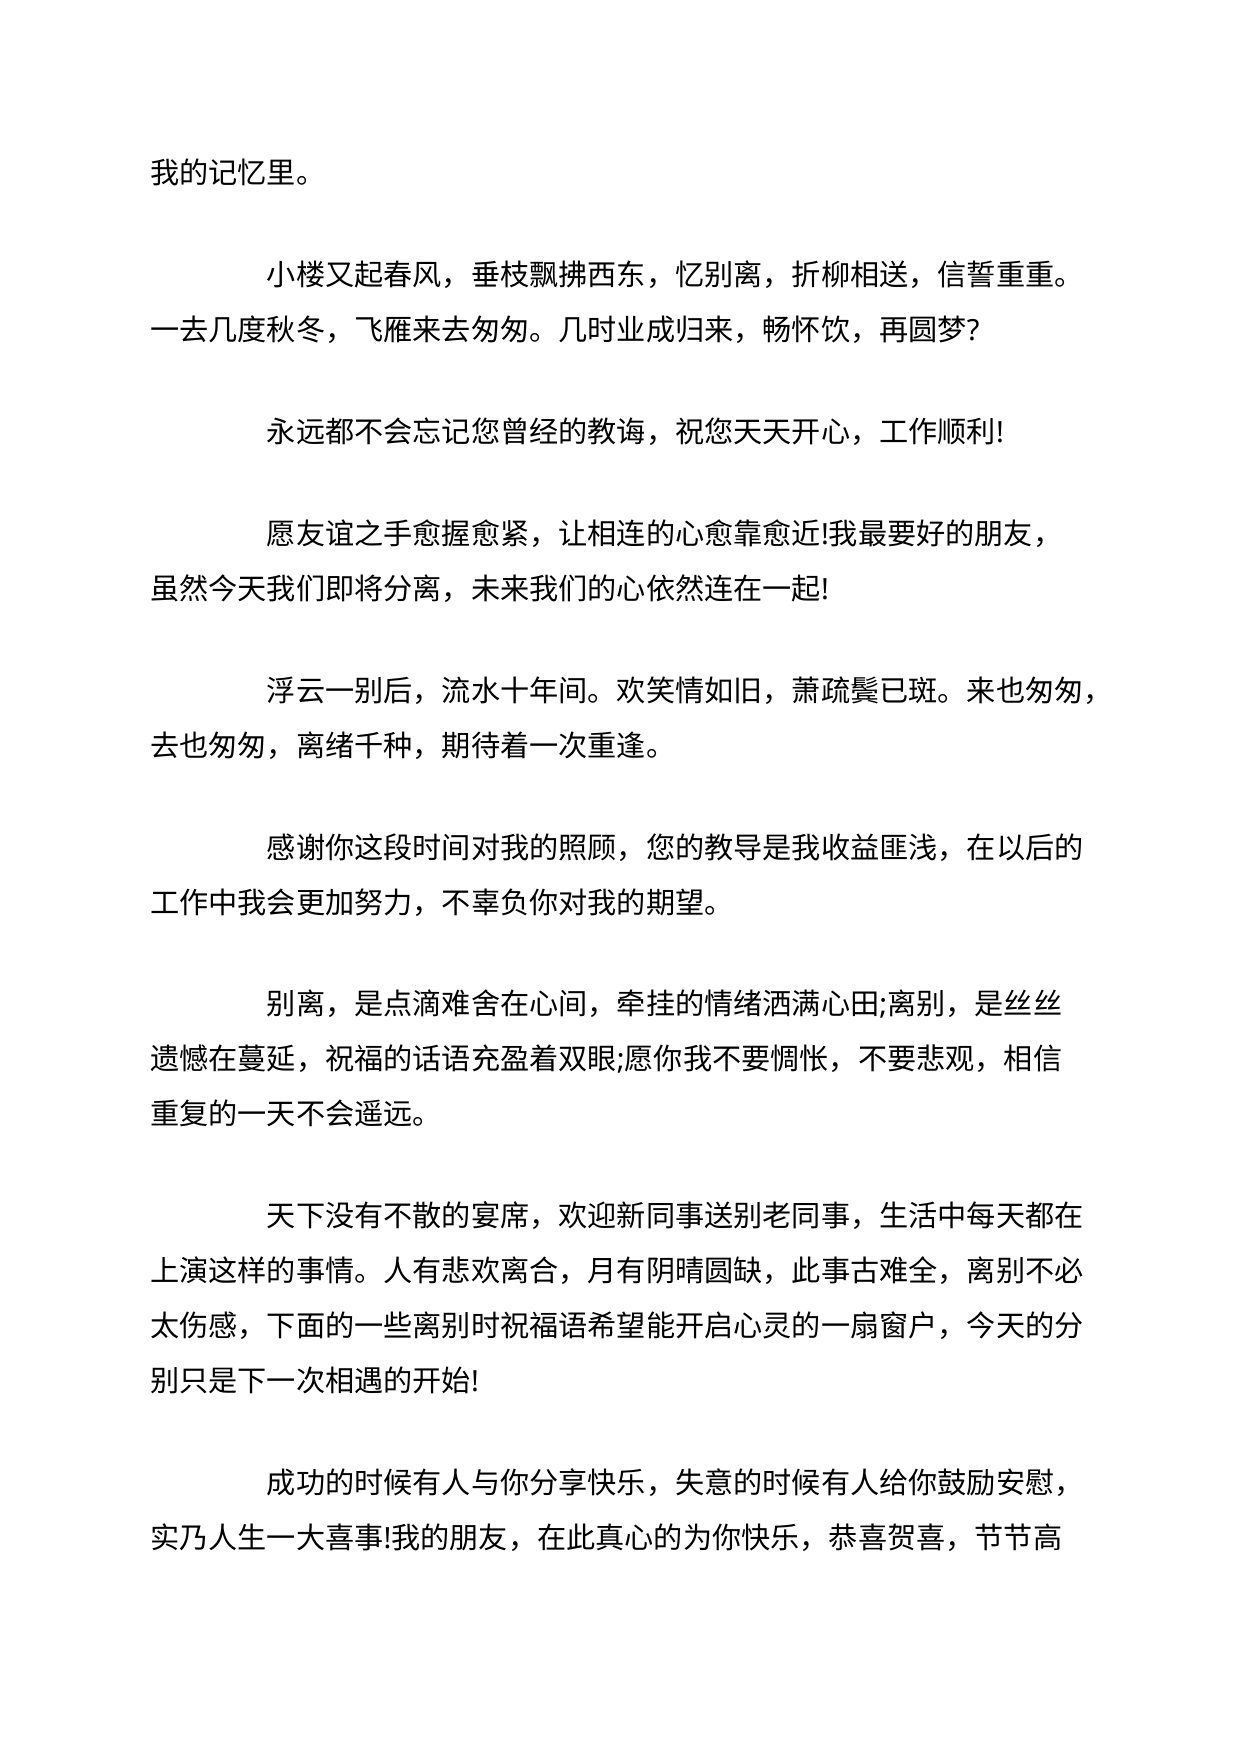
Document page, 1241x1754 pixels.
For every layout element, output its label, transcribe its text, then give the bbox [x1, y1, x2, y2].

text 永远都不会忘记您曾经的教诲，祝您天天开心，工作顺利! [150, 409, 1090, 451]
text 天下没有不散的宴席，欢迎新同事送别老同事，生活中每天都在上演这样的事情。人有悲欢离合，月有阴晴圆缺，此事古难全，离别不必太伤感，下面的一些离别时祝福语希望能开启心灵的一扇窗户，今天的分别只是下一次相遇的开始! [150, 1193, 1090, 1400]
text 小楼又起春风，垂枝飘拂西东，忆别离，折柳相送，信誓重重。一去几度秋冬，飞雁来去匆匆。几时业成归来，畅怀饮，再圆梦? [150, 252, 1090, 349]
text 感谢你这段时间对我的照顾，您的教导是我收益匪浅，在以后的工作中我会更加努力，不辜负你对我的期望。 [150, 824, 1090, 921]
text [150, 1459, 1090, 1557]
text 别离，是点滴难舍在心间，牵挂的情绪洒满心田;离别，是丝丝遗憾在蔓延，祝福的话语充盈着双眼;愿你我不要惆怅，不要悲观，相信重复的一天不会遥远。 [150, 981, 1090, 1133]
text 愿友谊之手愈握愈紧，让相连的心愈靠愈近!我最要好的朋友，虽然今天我们即将分离，未来我们的心依然连在一起! [150, 511, 1090, 608]
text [150, 150, 1090, 192]
text 浮云一别后，流水十年间。欢笑情如旧，萧疏鬓已斑。来也匆匆，去也匆匆，离绪千种，期待着一次重逢。 [150, 668, 1090, 765]
